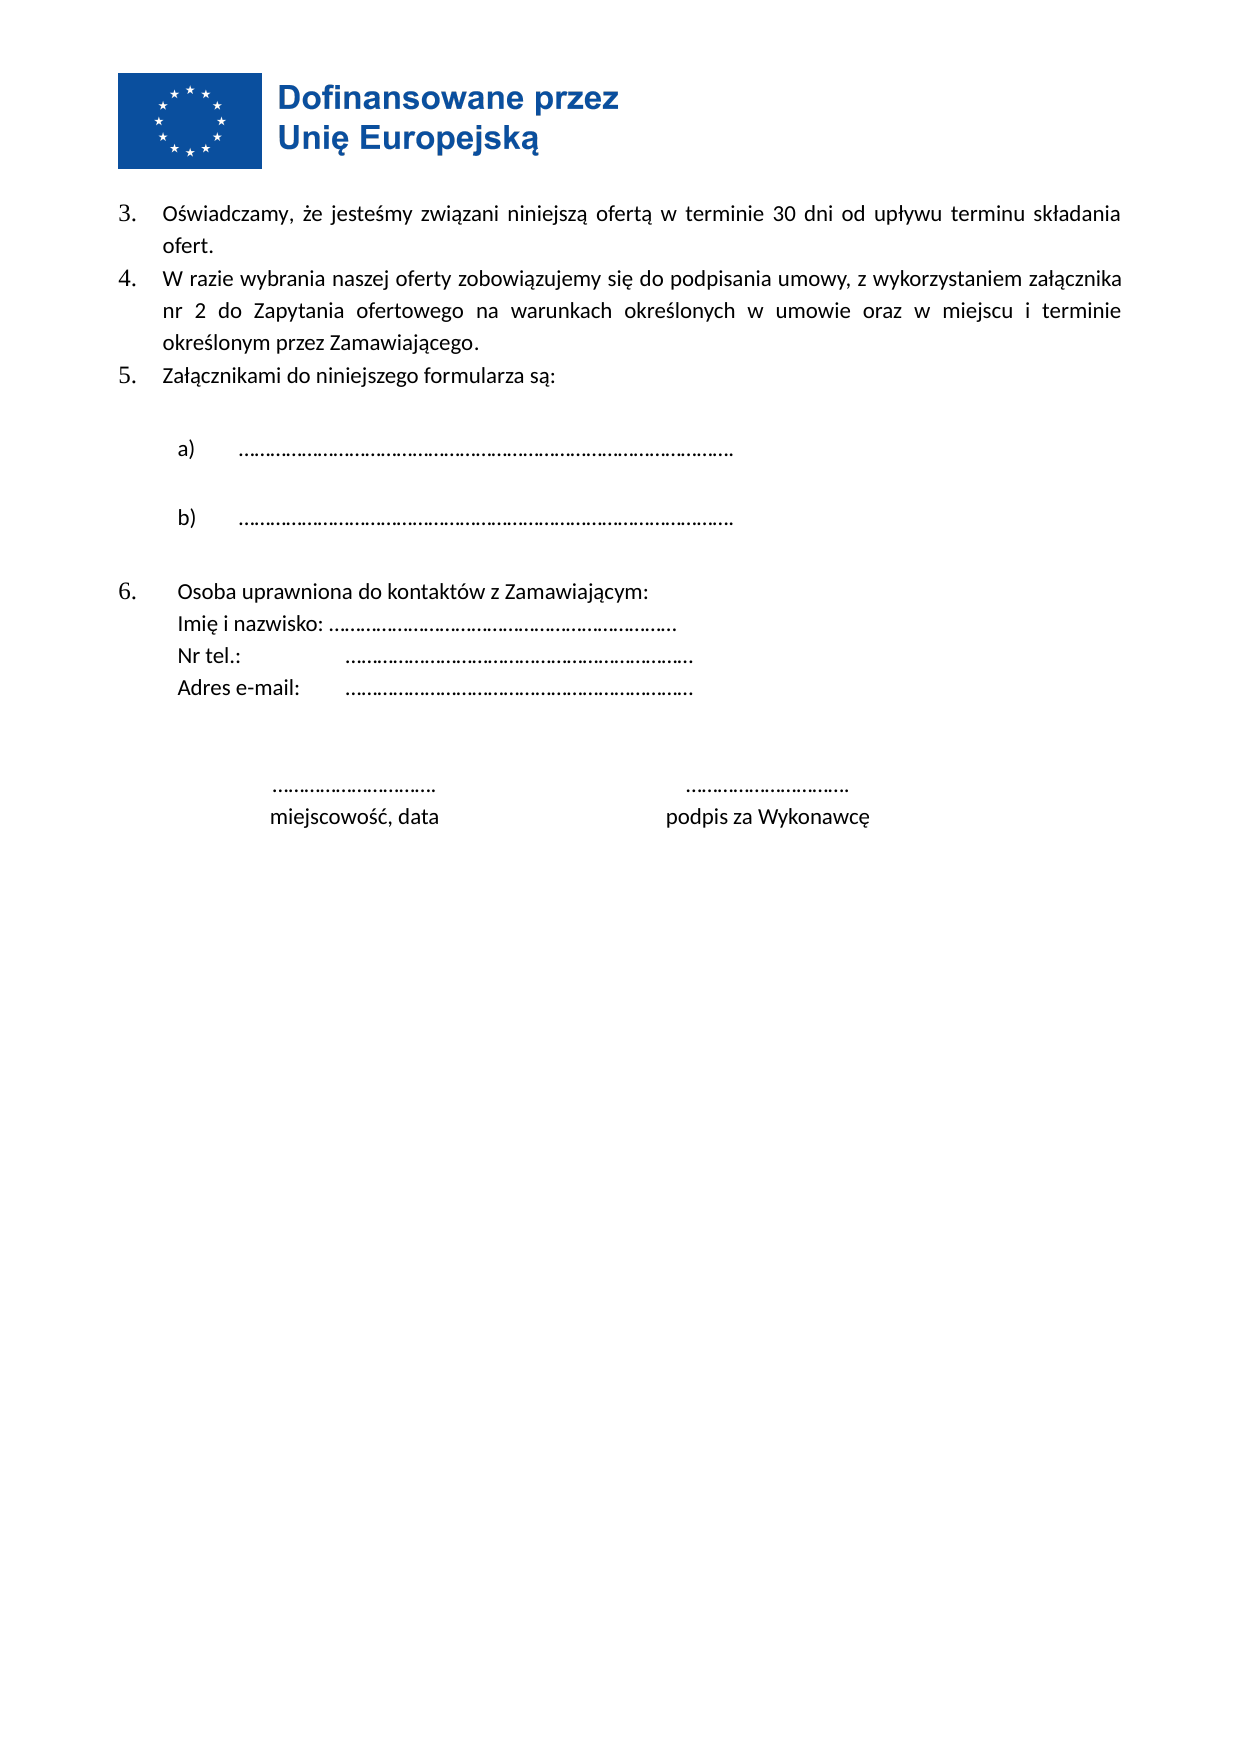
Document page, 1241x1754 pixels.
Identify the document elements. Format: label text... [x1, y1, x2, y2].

list …………………………………………………………………………………. [177, 434, 1082, 462]
list W razie wybrania naszej oferty zobowiązujemy się do podpisania umowy, z wykorzystaniem załącznika nr 2 do Zapytania ofertowego na warunkach określonych w umowie oraz w miejscu i terminie określonym przez Zamawiającego. [118, 263, 1122, 356]
list Osoba uprawniona do kontaktów z Zamawiającym: [118, 576, 1122, 605]
list Oświadczamy, że jesteśmy związani niniejszą ofertą w terminie 30 dni od upływu terminu składania ofert. [118, 198, 1122, 259]
text miejscowość, data podpis za Wykonawcę [118, 802, 1082, 830]
list Załącznikami do niniejszego formularza są: [118, 361, 1122, 390]
picture [118, 73, 619, 169]
text …………………………. …………………………. [118, 770, 1082, 798]
list …………………………………………………………………………………. [177, 503, 1082, 531]
text Nr tel.: ………………………………………………………… [118, 641, 1122, 669]
text Adres e-mail: ………………………………………………………… [118, 673, 1122, 701]
text Imię i nazwisko: ………………………………………………………… [118, 609, 1122, 637]
